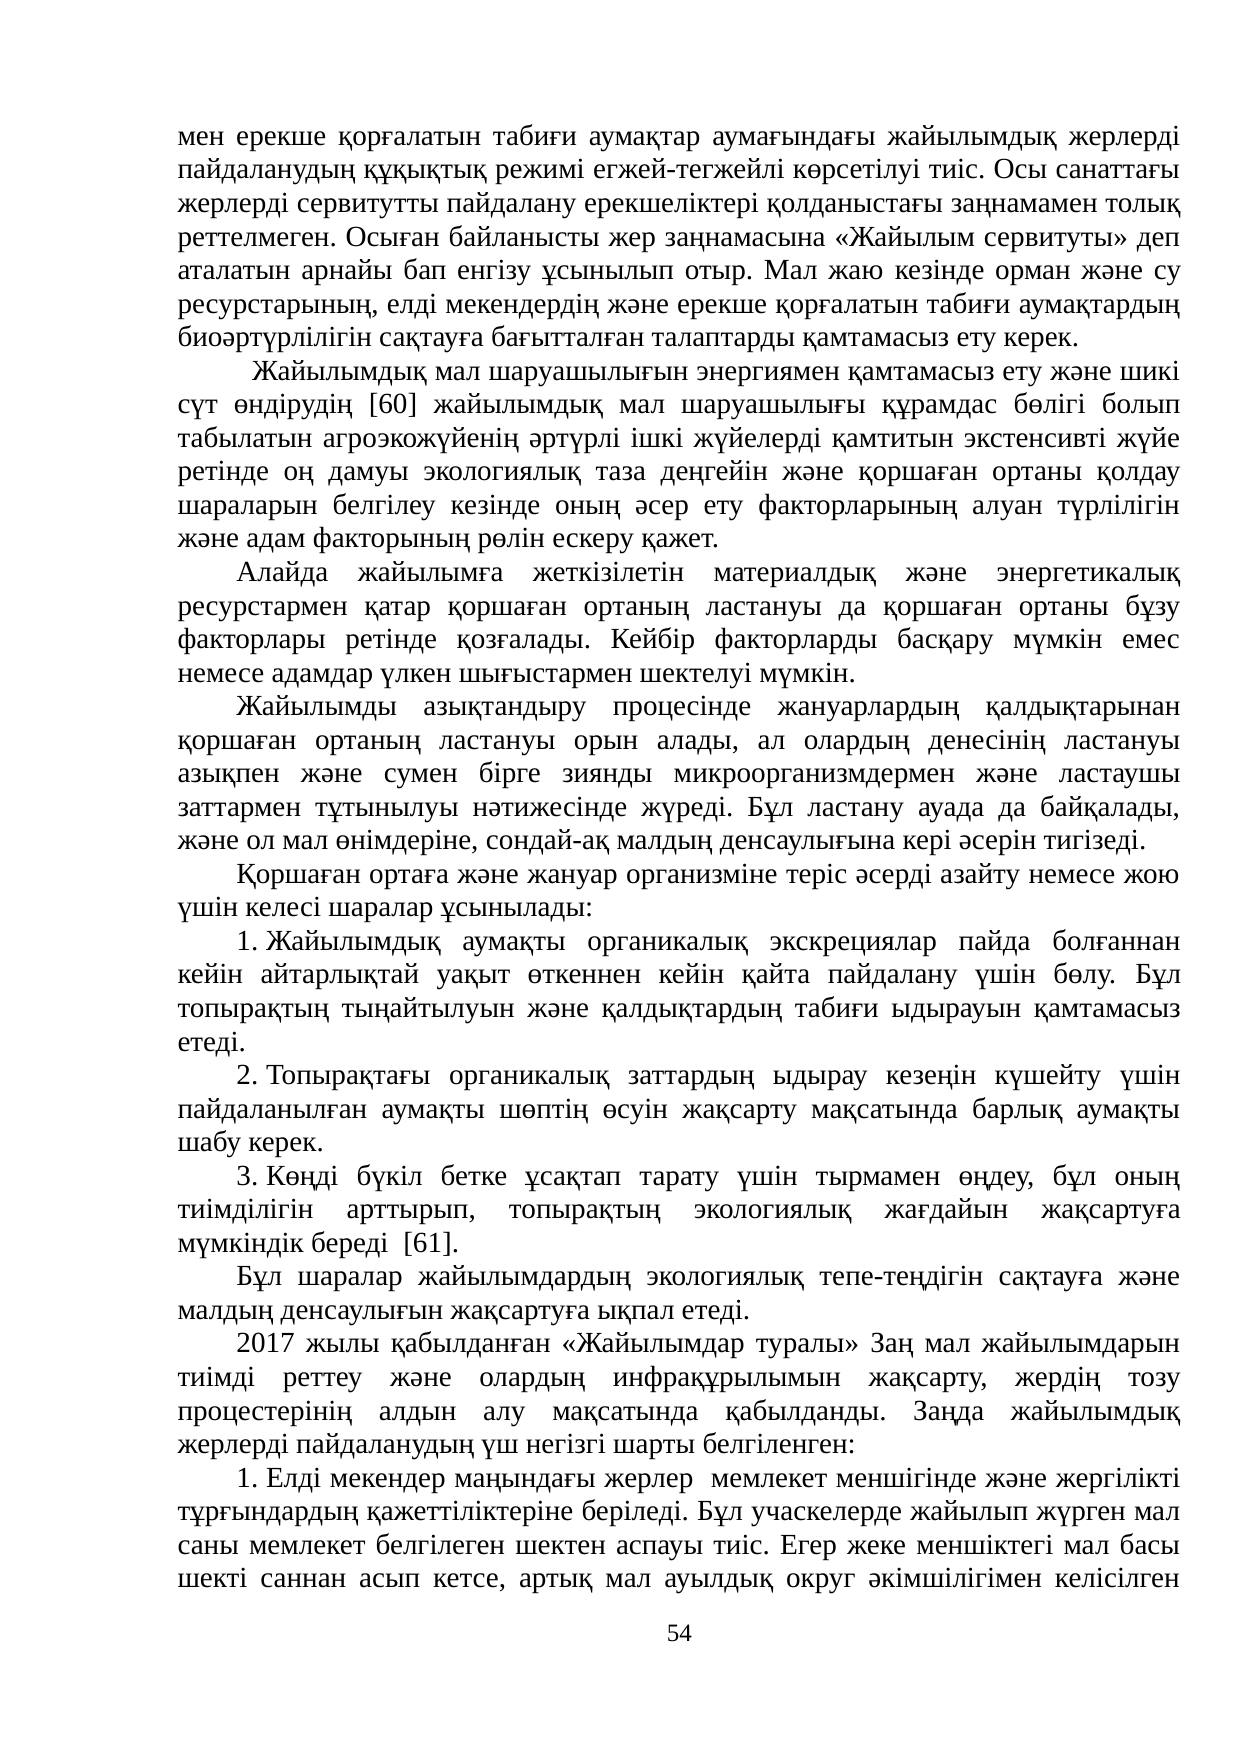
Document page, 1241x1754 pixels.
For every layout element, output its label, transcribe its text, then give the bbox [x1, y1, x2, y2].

text Алайда жайылымға жеткізілетін материалдық және энергетикалық ресурстармен қатар қоршаған ортаның ластануы да қоршаған ортаны бұзу факторлары ретінде қозғалады. Кейбір факторларды басқару мүмкін емес немесе адамдар үлкен шығыстармен шектелуі мүмкін. [177, 554, 1181, 688]
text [177, 118, 1181, 353]
list Жайылымдық аумақты органикалық экскрециялар пайда болғаннан кейін айтарлықтай уақыт өткеннен кейін қайта пайдалану үшін бөлу. Бұл топырақтың тыңайтылуын және қалдықтардың табиғи ыдырауын қамтамасыз етеді. [177, 923, 1181, 1057]
text Бұл шаралар жайылымдардың экологиялық тепе-теңдігін сақтауға және малдың денсаулығын жақсартуға ықпал етеді. [177, 1258, 1181, 1326]
text Жайылымдық мал шаруашылығын энергиямен қамтамасыз ету және шикі сүт өндірудің [60] жайылымдық мал шаруашылығы құрамдас бөлігі болып табылатын агроэкожүйенің әртүрлі ішкі жүйелерді қамтитын экстенсивті жүйе ретінде оң дамуы экологиялық таза деңгейін және қоршаған ортаны қолдау шараларын белгілеу кезінде оның әсер ету факторларының алуан түрлілігін және адам факторының рөлін ескеру қажет. [177, 353, 1181, 554]
list Топырақтағы органикалық заттардың ыдырау кезеңін күшейту үшін пайдаланылған аумақты шөптің өсуін жақсарту мақсатында барлық аумақты шабу керек. [177, 1057, 1181, 1158]
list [177, 1460, 1181, 1594]
text Жайылымды азықтандыру процесінде жануарлардың қалдықтарынан қоршаған ортаның ластануы орын алады, ал олардың денесінің ластануы азықпен және сумен бірге зиянды микроорганизмдермен және ластаушы заттармен тұтынылуы нәтижесінде жүреді. Бұл ластану ауада да байқалады, және ол мал өнімдеріне, сондай-ақ малдың денсаулығына кері әсерін тигізеді. [177, 688, 1181, 856]
text 2017 жылы қабылданған «Жайылымдар туралы» Заң мал жайылымдарын тиімді реттеу және олардың инфрақұрылымын жақсарту, жердің тозу процестерінің алдын алу мақсатында қабылданды. Заңда жайылымдық жерлерді пайдаланудың үш негізгі шарты белгіленген: [177, 1326, 1181, 1460]
list Көңді бүкіл бетке ұсақтап тарату үшін тырмамен өңдеу, бұл оның тиімділігін арттырып, топырақтың экологиялық жағдайын жақсартуға мүмкіндік береді [61]. [177, 1158, 1181, 1258]
text Қоршаған ортаға және жануар организміне теріс әсерді азайту немесе жою үшін келесі шаралар ұсынылады: [177, 856, 1181, 923]
